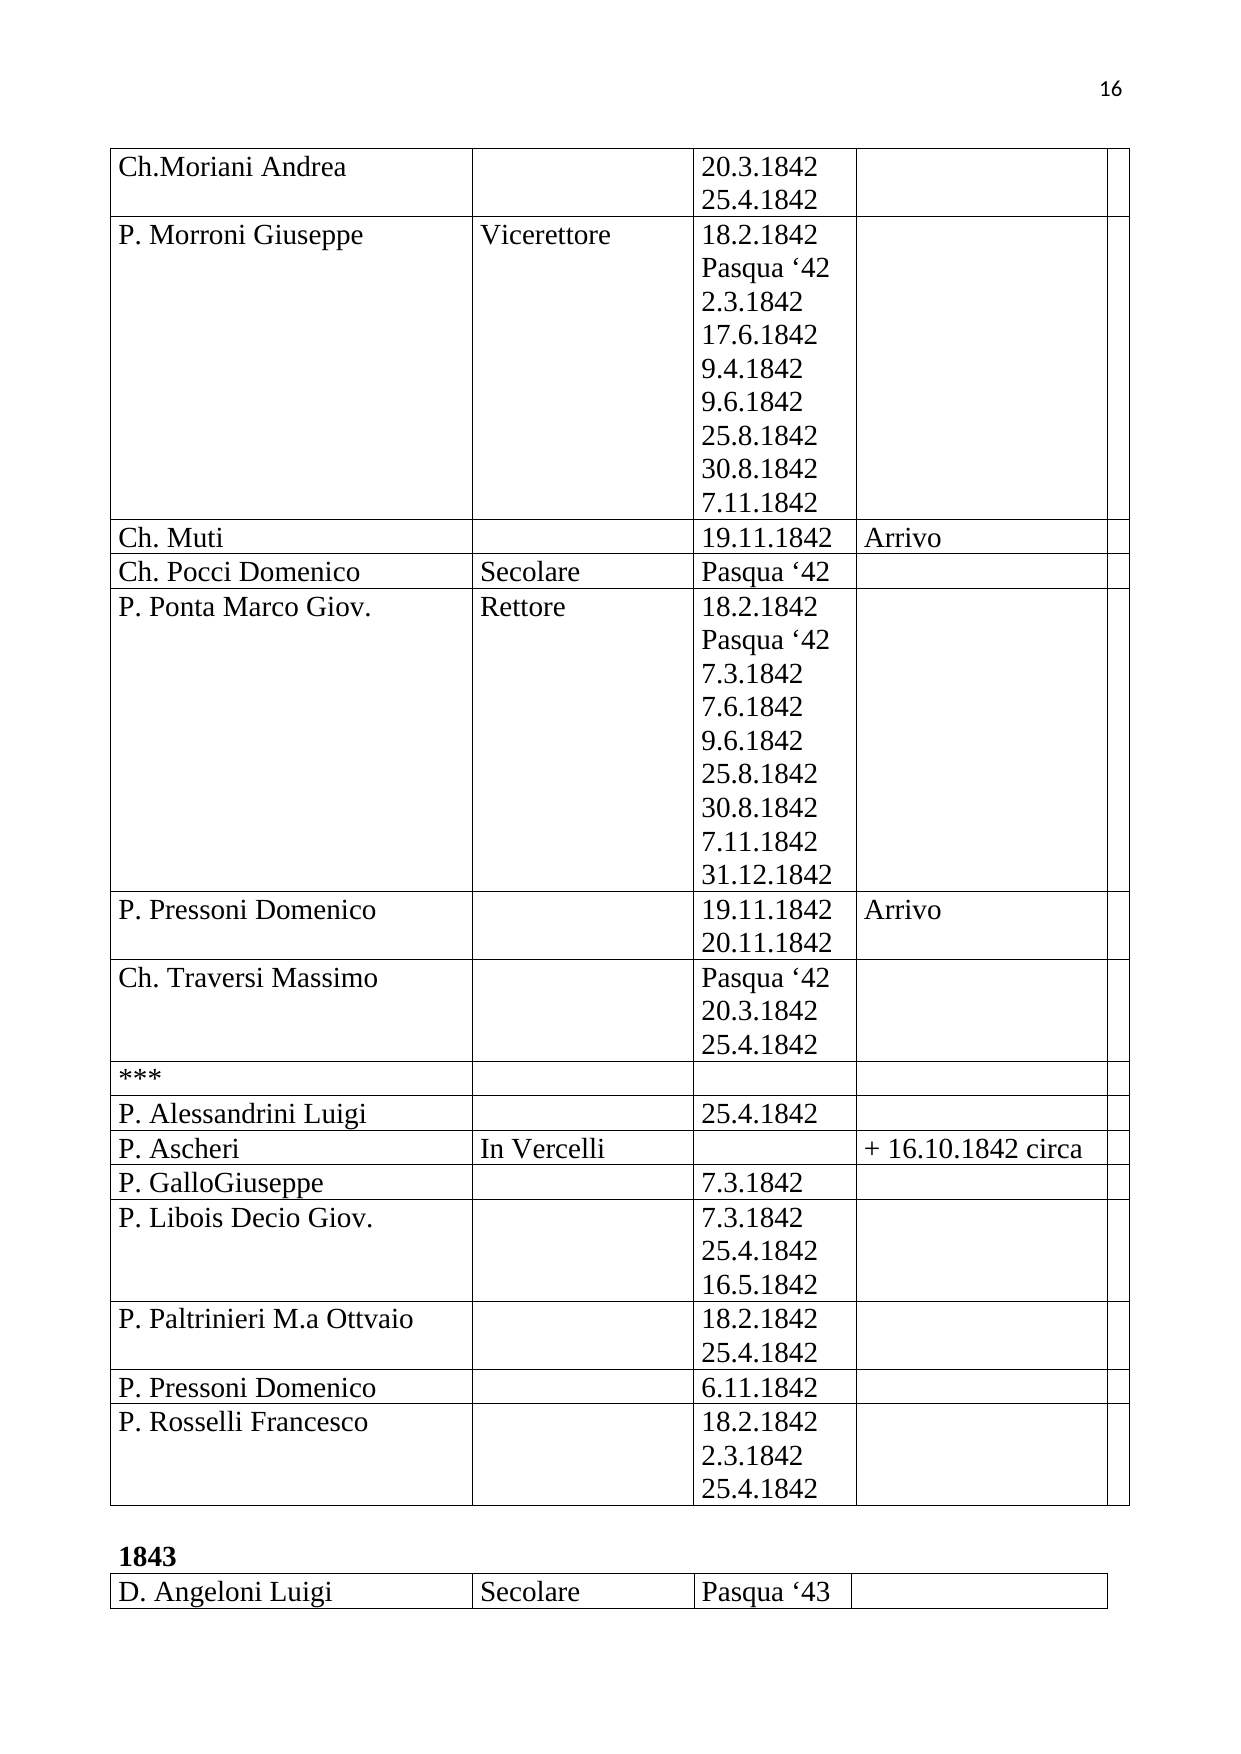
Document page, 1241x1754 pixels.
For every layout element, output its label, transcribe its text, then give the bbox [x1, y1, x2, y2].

table_cell [473, 520, 693, 553]
table_cell [1108, 554, 1129, 588]
table_cell P. Pressoni Domenico [111, 1370, 472, 1403]
table_cell P. Morroni Giuseppe [111, 217, 472, 519]
table_cell [857, 1165, 1107, 1199]
table_cell [1108, 892, 1129, 959]
table_cell [473, 1062, 693, 1095]
table_cell [1108, 1200, 1129, 1301]
table_cell [1108, 589, 1129, 891]
table_cell P. Ponta Marco Giov. [111, 589, 472, 891]
table_cell 18.2.1842 Pasqua ‘42 2.3.1842 17.6.1842 9.4.1842 9.6.1842 25.8.1842 30.8.1842 7.11.1842 [694, 217, 856, 519]
table_cell Pasqua ‘42 20.3.1842 25.4.1842 [694, 960, 856, 1061]
table_cell [1108, 1131, 1129, 1164]
table_cell 19.11.1842 20.11.1842 [694, 892, 856, 959]
table_cell P. GalloGiuseppe [111, 1165, 472, 1199]
table_cell 18.2.1842 25.4.1842 [694, 1302, 856, 1369]
table_cell + 16.10.1842 circa [857, 1131, 1107, 1164]
table_cell [473, 1370, 693, 1403]
table_cell [1108, 520, 1129, 553]
text 1843 [118, 1539, 1122, 1573]
table_cell [857, 217, 1107, 519]
table_cell [694, 1062, 856, 1095]
table_cell [857, 1404, 1107, 1505]
table_cell [1108, 1096, 1129, 1130]
table_cell [857, 1370, 1107, 1403]
table_cell Ch. Traversi Massimo [111, 960, 472, 1061]
table_cell [1108, 1165, 1129, 1199]
table_cell [857, 1062, 1107, 1095]
table_cell [473, 1200, 693, 1301]
table_cell [473, 1404, 693, 1505]
table_header D. Angeloni Luigi [111, 1574, 472, 1608]
table_cell [857, 554, 1107, 588]
table_cell Ch. Pocci Domenico [111, 554, 472, 588]
table_cell [857, 149, 1107, 216]
table_cell [473, 1165, 693, 1199]
table_cell Arrivo [857, 892, 1107, 959]
table_cell [473, 892, 693, 959]
table_cell [857, 1200, 1107, 1301]
table_cell [694, 1131, 856, 1164]
table_cell [857, 1096, 1107, 1130]
table_cell [473, 960, 693, 1061]
table_cell Rettore [473, 589, 693, 891]
table_cell P. Pressoni Domenico [111, 892, 472, 959]
table_cell [857, 960, 1107, 1061]
table_cell [1108, 1062, 1129, 1095]
table_cell [857, 589, 1107, 891]
table_header [852, 1574, 1107, 1608]
table_cell [1108, 217, 1129, 519]
table_cell [1108, 1370, 1129, 1403]
table_cell 18.2.1842 2.3.1842 25.4.1842 [694, 1404, 856, 1505]
table_cell Ch.Moriani Andrea [111, 149, 472, 216]
table_cell [473, 1302, 693, 1369]
table_cell 18.2.1842 Pasqua ‘42 7.3.1842 7.6.1842 9.6.1842 25.8.1842 30.8.1842 7.11.1842 31.12.1842 [694, 589, 856, 891]
table_cell 20.3.1842 25.4.1842 [694, 149, 856, 216]
table_cell [1108, 1404, 1129, 1505]
table_cell [473, 149, 693, 216]
table_cell [1108, 149, 1129, 216]
table_cell P. Alessandrini Luigi [111, 1096, 472, 1130]
table_cell P. Libois Decio Giov. [111, 1200, 472, 1301]
table_cell 7.3.1842 25.4.1842 16.5.1842 [694, 1200, 856, 1301]
table_cell Pasqua ‘42 [694, 554, 856, 588]
table_cell P. Ascheri [111, 1131, 472, 1164]
table_cell Arrivo [857, 520, 1107, 553]
table_header Pasqua ‘43 [695, 1574, 851, 1608]
table_cell [857, 1302, 1107, 1369]
table_cell *** [111, 1062, 472, 1095]
table_cell 6.11.1842 [694, 1370, 856, 1403]
table_cell Ch. Muti [111, 520, 472, 553]
table_cell 25.4.1842 [694, 1096, 856, 1130]
table_cell [473, 1096, 693, 1130]
table_cell Secolare [473, 554, 693, 588]
table_cell [1108, 1302, 1129, 1369]
table_cell P. Paltrinieri M.a Ottvaio [111, 1302, 472, 1369]
table_cell In Vercelli [473, 1131, 693, 1164]
table_cell Vicerettore [473, 217, 693, 519]
table_cell 7.3.1842 [694, 1165, 856, 1199]
table_cell [1108, 960, 1129, 1061]
table_header Secolare [473, 1574, 694, 1608]
table_cell P. Rosselli Francesco [111, 1404, 472, 1505]
table_cell 19.11.1842 [694, 520, 856, 553]
